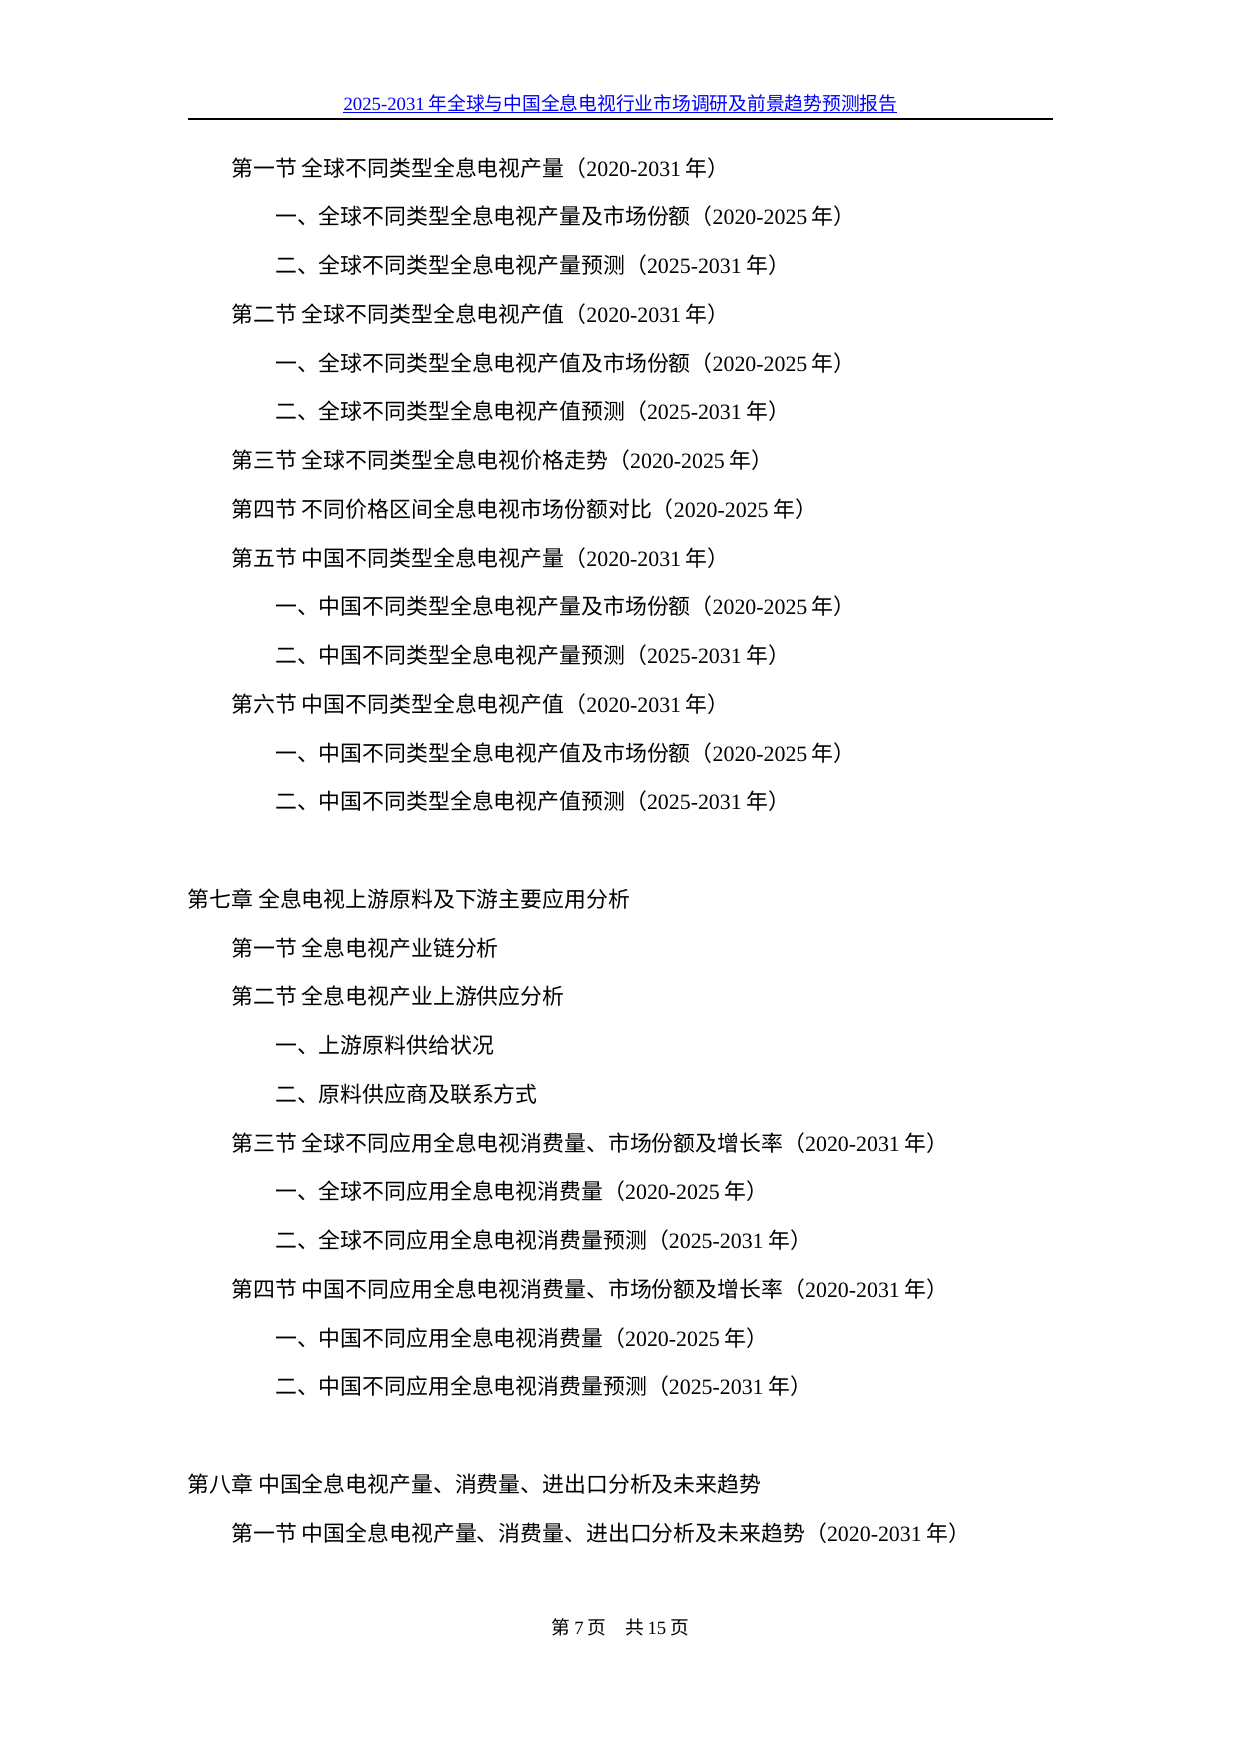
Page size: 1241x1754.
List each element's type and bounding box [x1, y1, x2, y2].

text [187, 150, 1053, 1548]
